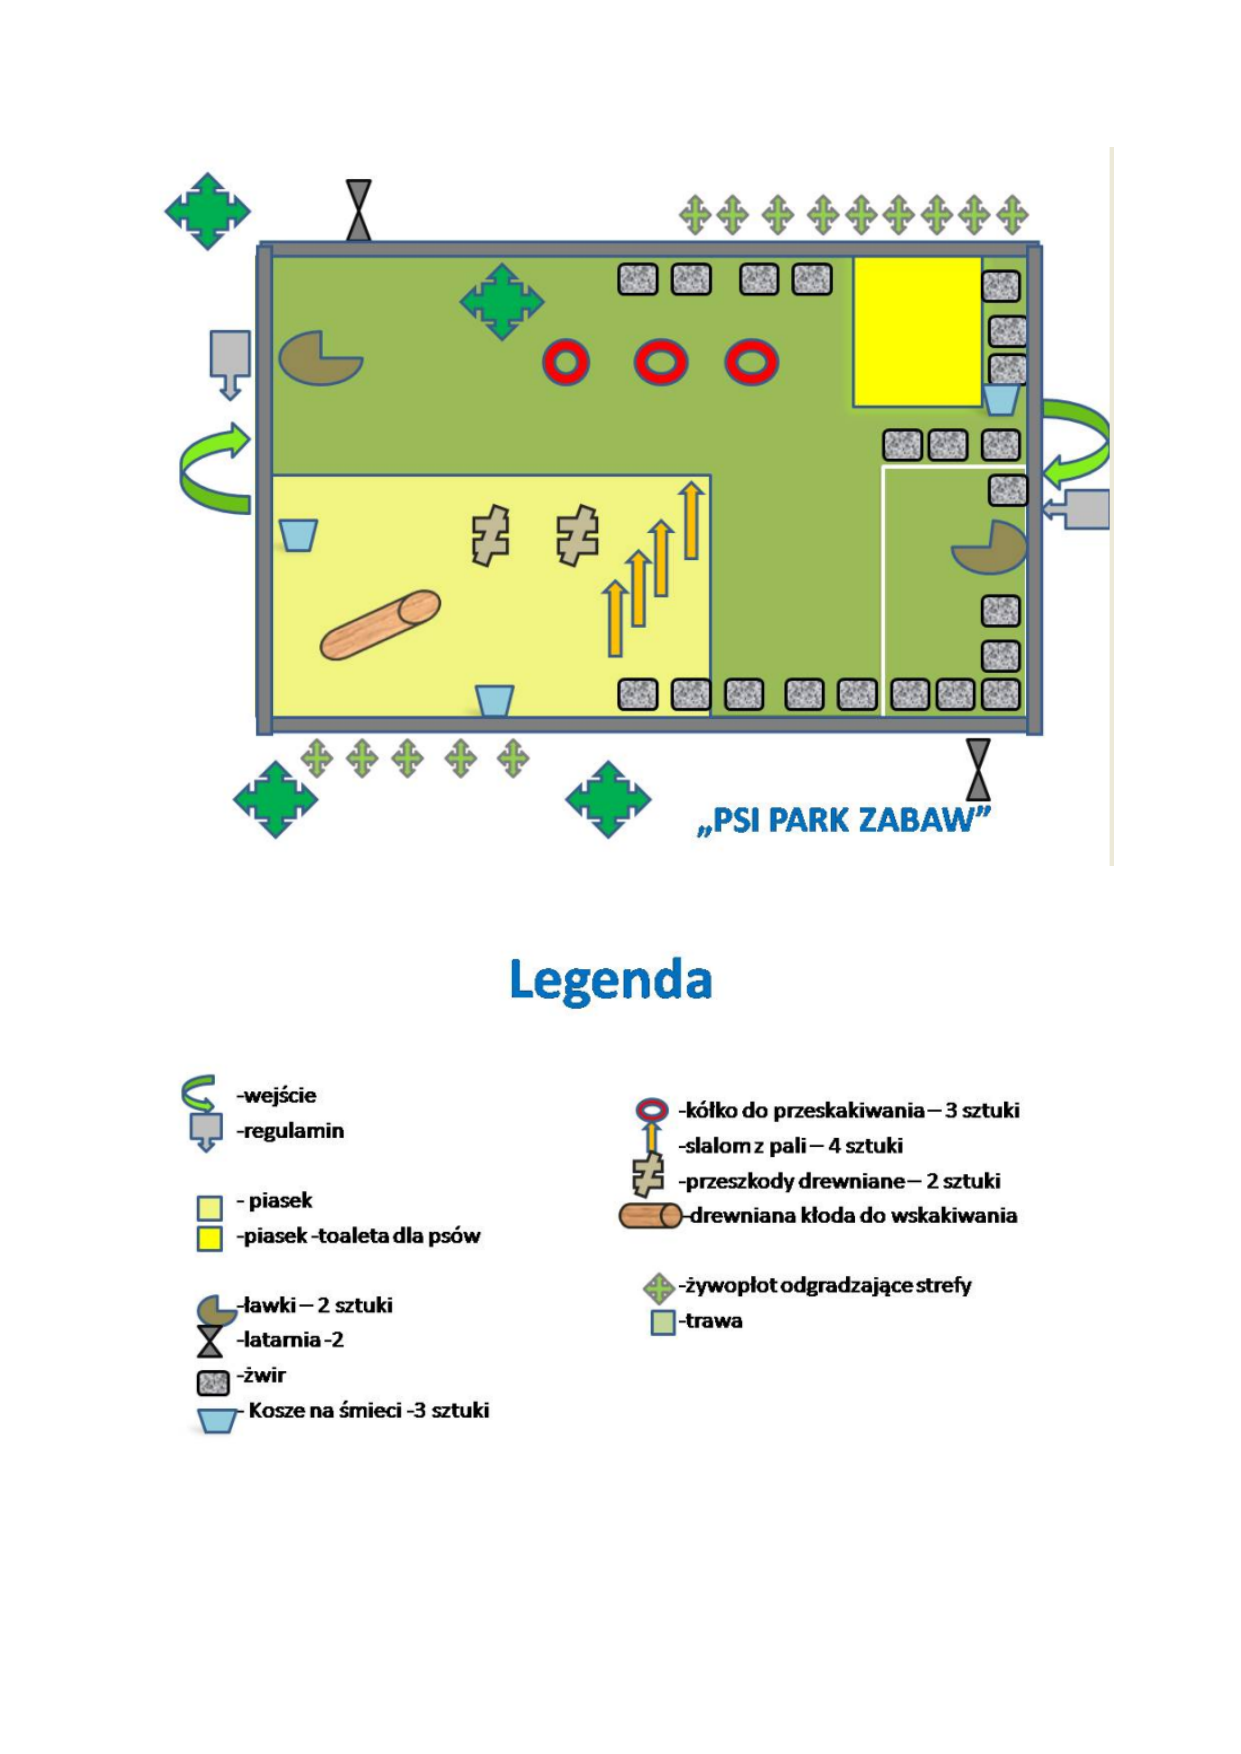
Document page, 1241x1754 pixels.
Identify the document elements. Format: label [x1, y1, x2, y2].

picture [147, 891, 1093, 1484]
picture [147, 147, 1114, 866]
